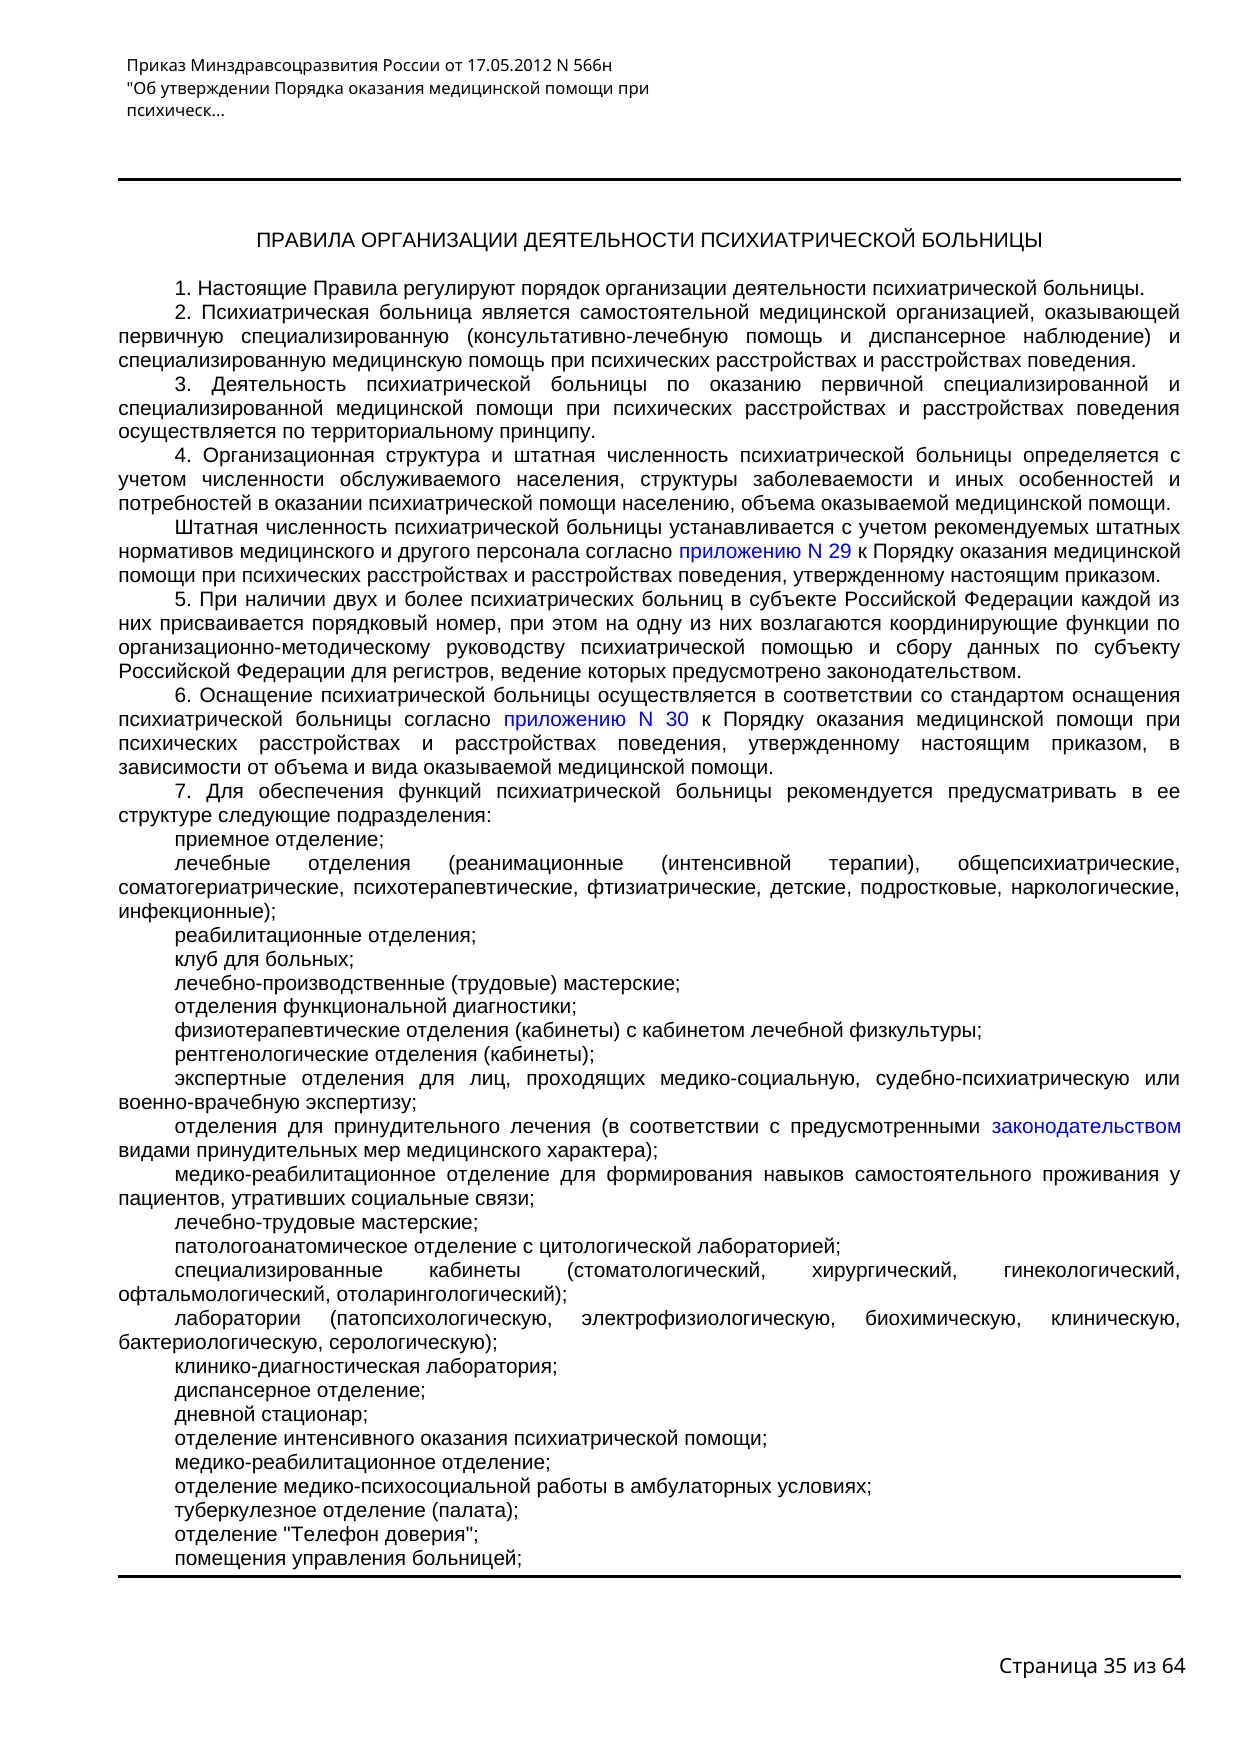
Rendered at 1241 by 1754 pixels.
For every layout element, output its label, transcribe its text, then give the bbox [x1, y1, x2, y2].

text диспансерное отделение; [118, 1378, 1181, 1402]
text 3. Деятельность психиатрической больницы по оказанию первичной специализированной и специализированной медицинской помощи при психических расстройствах и расстройствах поведения осуществляется по территориальному принципу. [118, 371, 1181, 443]
text 6. Оснащение психиатрической больницы осуществляется в соответствии со стандартом оснащения психиатрической больницы согласно приложению N 30 к Порядку оказания медицинской помощи при психических расстройствах и расстройствах поведения, утвержденному настоящим приказом, в зависимости от объема и вида оказываемой медицинской помощи. [118, 683, 1181, 779]
text туберкулезное отделение (палата); [118, 1497, 1181, 1521]
text 4. Организационная структура и штатная численность психиатрической больницы определяется с учетом численности обслуживаемого населения, структуры заболеваемости и иных особенностей и потребностей в оказании психиатрической помощи населению, объема оказываемой медицинской помощи. [118, 443, 1181, 515]
text отделение интенсивного оказания психиатрической помощи; [118, 1426, 1181, 1449]
text лечебно-трудовые мастерские; [118, 1210, 1181, 1234]
text 7. Для обеспечения функций психиатрической больницы рекомендуется предусматривать в ее структуре следующие подразделения: [118, 779, 1181, 827]
text 5. При наличии двух и более психиатрических больниц в субъекте Российской Федерации каждой из них присваивается порядковый номер, при этом на одну из них возлагаются координирующие функции по организационно-методическому руководству психиатрической помощью и сбору данных по субъекту Российской Федерации для регистров, ведение которых предусмотрено законодательством. [118, 587, 1181, 683]
text физиотерапевтические отделения (кабинеты) с кабинетом лечебной физкультуры; [118, 1018, 1181, 1042]
text 1. Настоящие Правила регулируют порядок организации деятельности психиатрической больницы. [118, 276, 1181, 299]
text отделение "Телефон доверия"; [118, 1521, 1181, 1545]
text экспертные отделения для лиц, проходящих медико-социальную, судебно-психиатрическую или военно-врачебную экспертизу; [118, 1066, 1181, 1114]
text реабилитационные отделения; [118, 922, 1181, 946]
text медико-реабилитационное отделение; [118, 1449, 1181, 1473]
text отделение медико-психосоциальной работы в амбулаторных условиях; [118, 1473, 1181, 1497]
text отделения функциональной диагностики; [118, 994, 1181, 1018]
text дневной стационар; [118, 1402, 1181, 1426]
text помещения управления больницей; [118, 1545, 1181, 1569]
text приемное отделение; [118, 827, 1181, 851]
text лаборатории (патопсихологическую, электрофизиологическую, биохимическую, клиническую, бактериологическую, серологическую); [118, 1306, 1181, 1354]
text рентгенологические отделения (кабинеты); [118, 1042, 1181, 1066]
text 2. Психиатрическая больница является самостоятельной медицинской организацией, оказывающей первичную специализированную (консультативно-лечебную помощь и диспансерное наблюдение) и специализированную медицинскую помощь при психических расстройствах и расстройствах поведения. [118, 299, 1181, 371]
text Штатная численность психиатрической больницы устанавливается с учетом рекомендуемых штатных нормативов медицинского и другого персонала согласно приложению N 29 к Порядку оказания медицинской помощи при психических расстройствах и расстройствах поведения, утвержденному настоящим приказом. [118, 515, 1181, 587]
text лечебные отделения (реанимационные (интенсивной терапии), общепсихиатрические, соматогериатрические, психотерапевтические, фтизиатрические, детские, подростковые, наркологические, инфекционные); [118, 851, 1181, 922]
text лечебно-производственные (трудовые) мастерские; [118, 970, 1181, 994]
text клуб для больных; [118, 946, 1181, 970]
text клинико-диагностическая лаборатория; [118, 1354, 1181, 1378]
text специализированные кабинеты (стоматологический, хирургический, гинекологический, офтальмологический, отоларингологический); [118, 1258, 1181, 1306]
text патологоанатомическое отделение с цитологической лабораторией; [118, 1234, 1181, 1258]
text медико-реабилитационное отделение для формирования навыков самостоятельного проживания у пациентов, утративших социальные связи; [118, 1162, 1181, 1210]
text ПРАВИЛА ОРГАНИЗАЦИИ ДЕЯТЕЛЬНОСТИ ПСИХИАТРИЧЕСКОЙ БОЛЬНИЦЫ [118, 228, 1181, 252]
text отделения для принудительного лечения (в соответствии с предусмотренными законодательством видами принудительных мер медицинского характера); [118, 1114, 1181, 1162]
